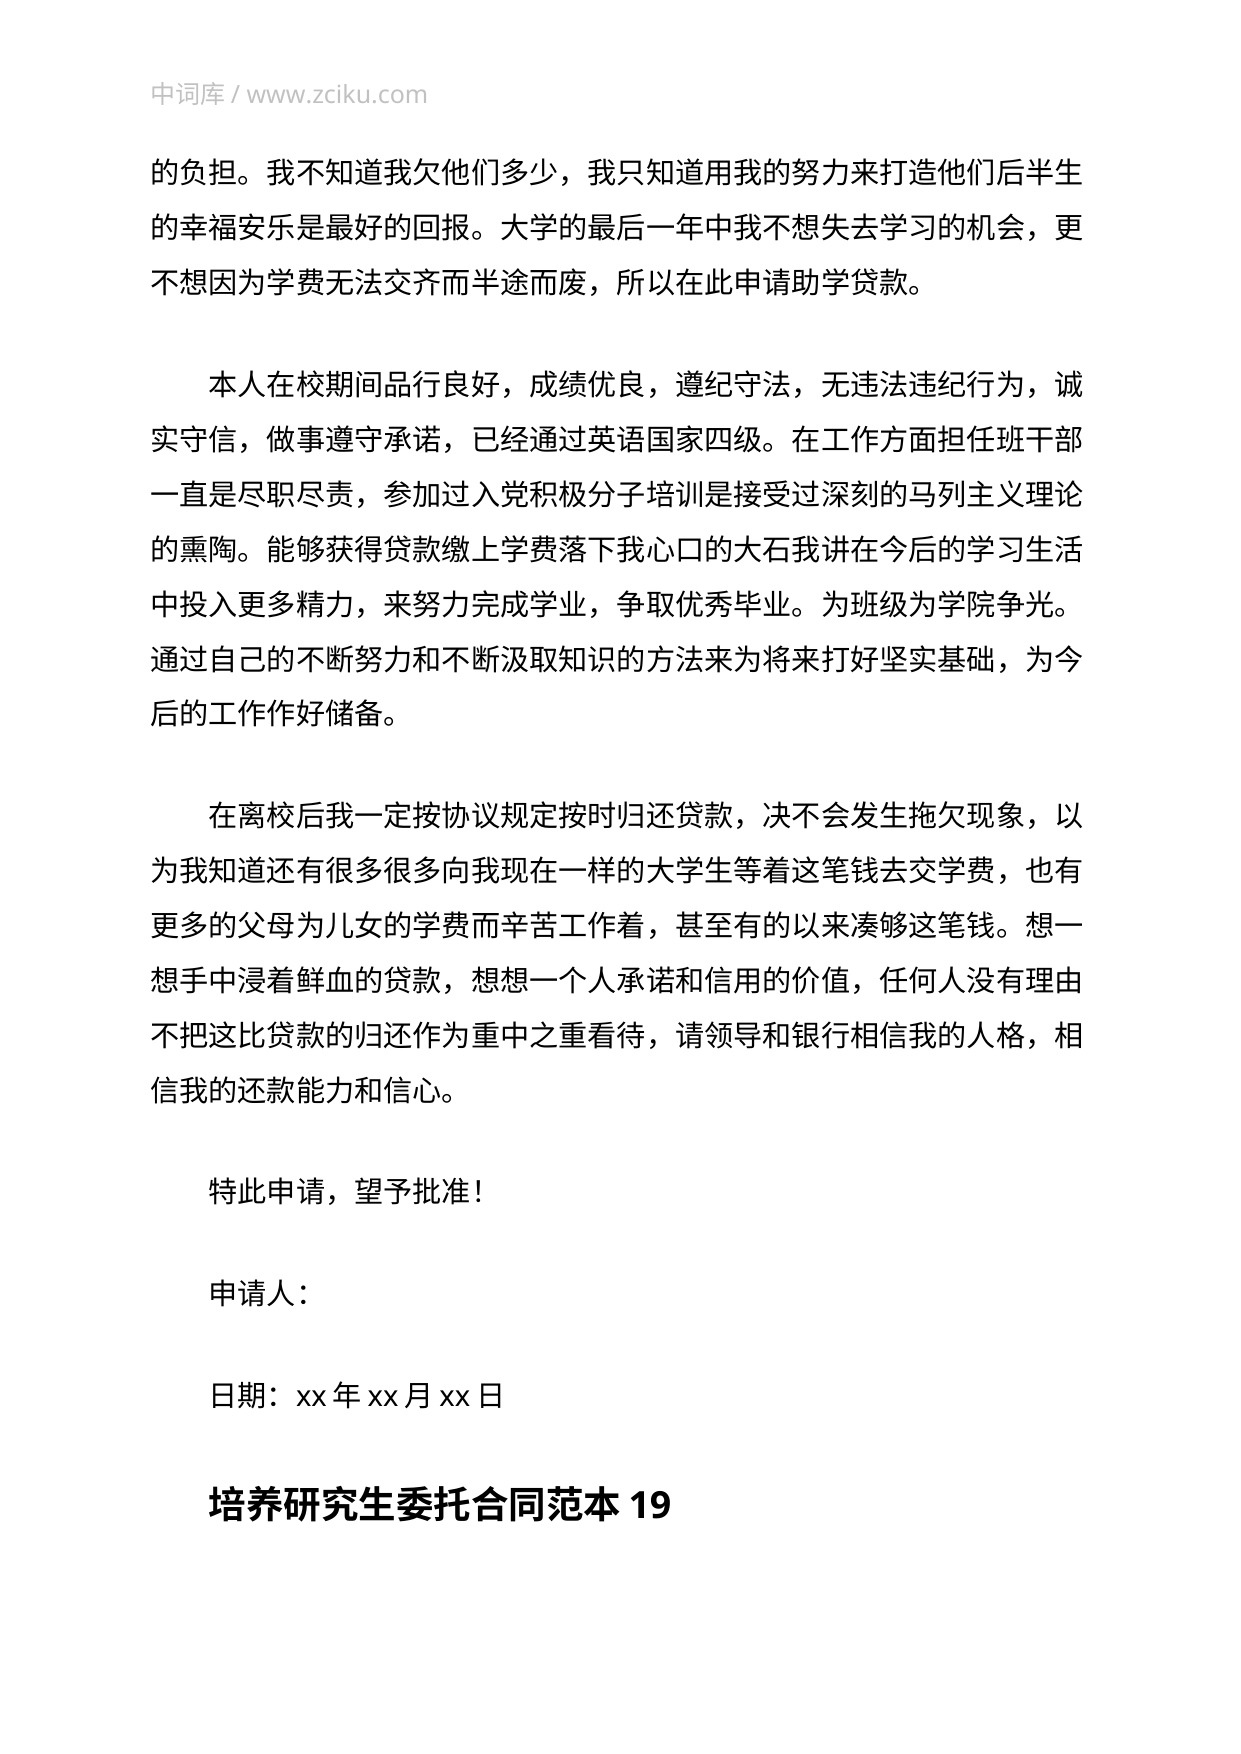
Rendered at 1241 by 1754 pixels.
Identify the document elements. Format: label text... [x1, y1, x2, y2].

text 培养研究生委托合同范本19 [150, 1474, 1090, 1529]
text 日期：xx年xx月xx日 [150, 1372, 1090, 1415]
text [150, 150, 1090, 302]
text 申请人： [150, 1271, 1090, 1313]
text 本人在校期间品行良好，成绩优良，遵纪守法，无违法违纪行为，诚实守信，做事遵守承诺，已经通过英语国家四级。在工作方面担任班干部一直是尽职尽责，参加过入党积极分子培训是接受过深刻的马列主义理论的熏陶。能够获得贷款缴上学费落下我心口的大石我讲在今后的学习生活中投入更多精力，来努力完成学业，争取优秀毕业。为班级为学院争光。通过自己的不断努力和不断汲取知识的方法来为将来打好坚实基础，为今后的工作作好储备。 [150, 362, 1090, 733]
text 在离校后我一定按协议规定按时归还贷款，决不会发生拖欠现象，以为我知道还有很多很多向我现在一样的大学生等着这笔钱去交学费，也有更多的父母为儿女的学费而辛苦工作着，甚至有的以来凑够这笔钱。想一想手中浸着鲜血的贷款，想想一个人承诺和信用的价值，任何人没有理由不把这比贷款的归还作为重中之重看待，请领导和银行相信我的人格，相信我的还款能力和信心。 [150, 793, 1090, 1109]
text 特此申请，望予批准！ [150, 1169, 1090, 1211]
